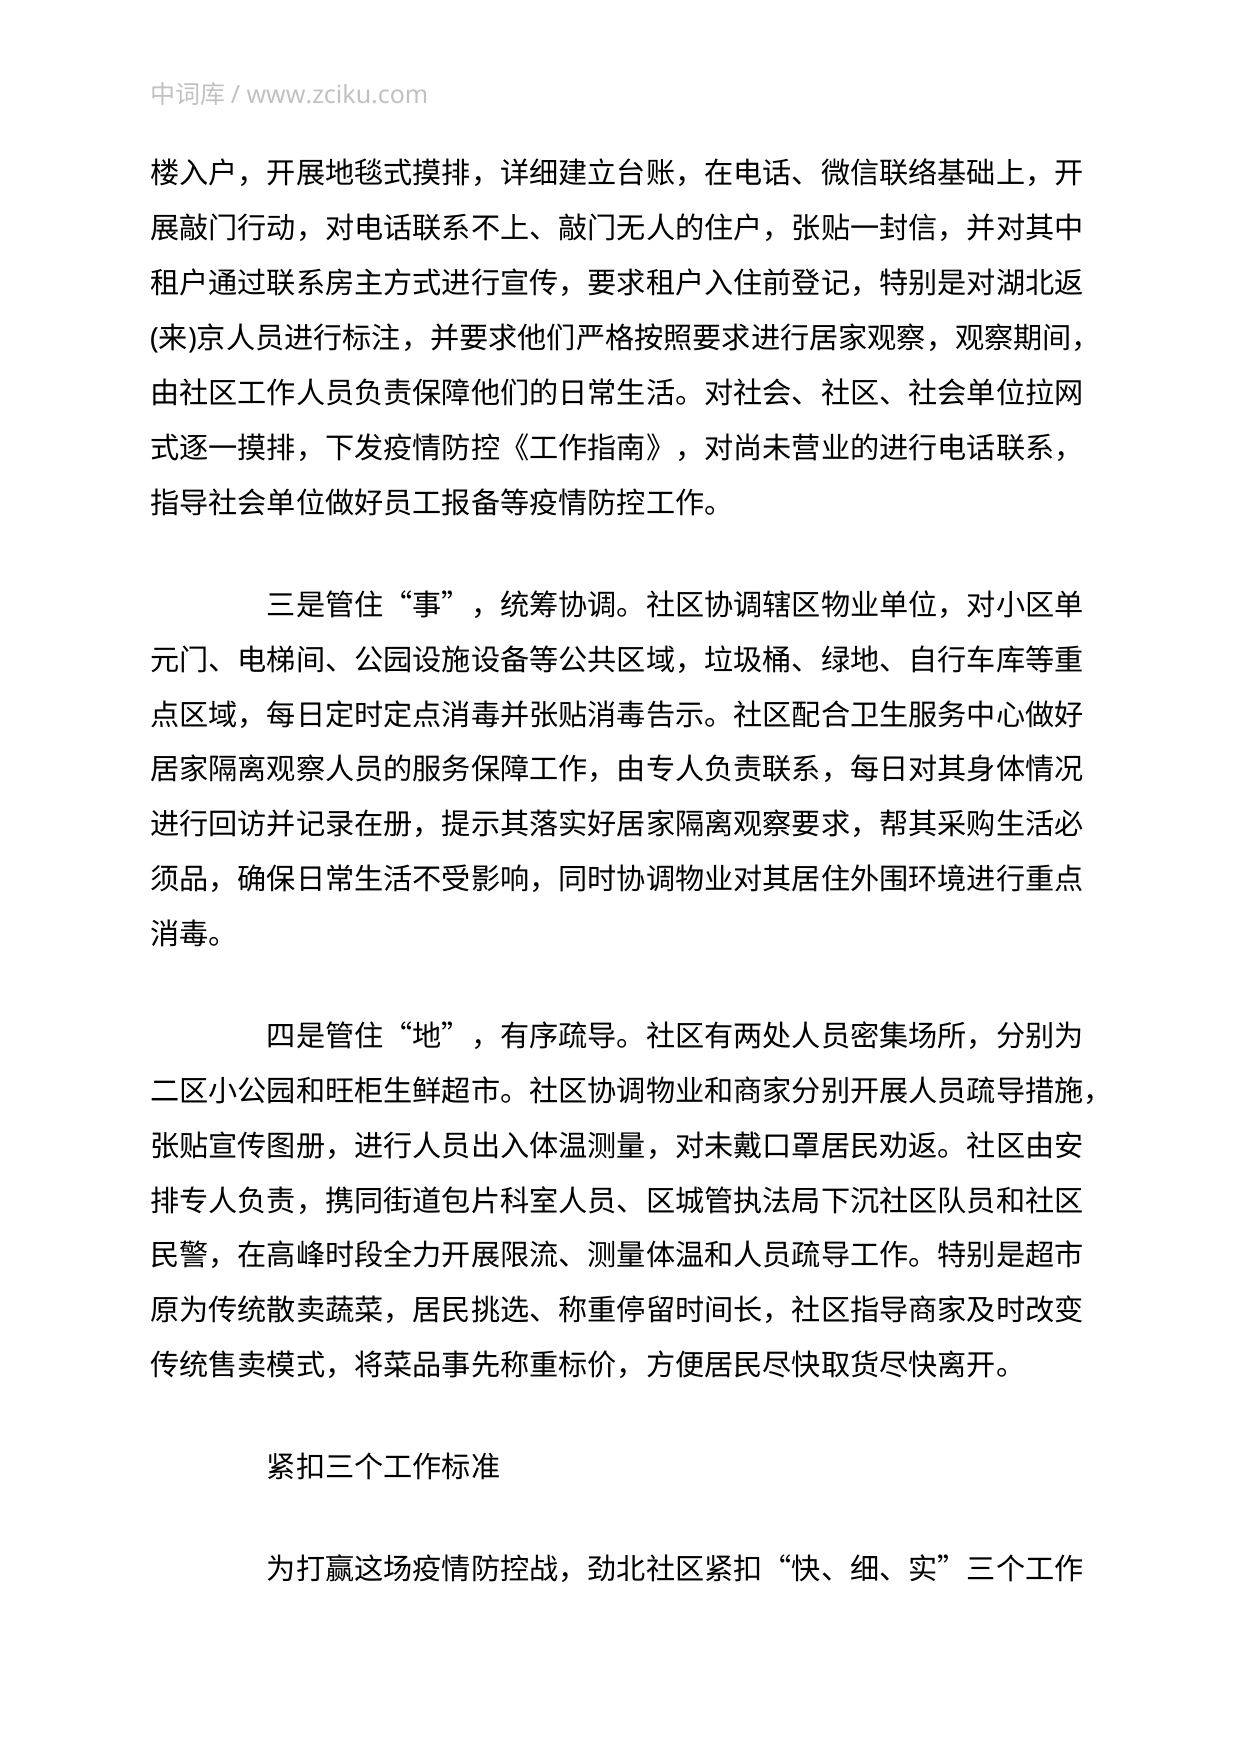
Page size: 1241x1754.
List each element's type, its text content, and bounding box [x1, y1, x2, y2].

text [150, 150, 1090, 522]
text 四是管住“地”，有序疏导。社区有两处人员密集场所，分别为二区小公园和旺柜生鲜超市。社区协调物业和商家分别开展人员疏导措施，张贴宣传图册，进行人员出入体温测量，对未戴口罩居民劝返。社区由安排专人负责，携同街道包片科室人员、区城管执法局下沉社区队员和社区民警，在高峰时段全力开展限流、测量体温和人员疏导工作。特别是超市原为传统散卖蔬菜，居民挑选、称重停留时间长，社区指导商家及时改变传统售卖模式，将菜品事先称重标价，方便居民尽快取货尽快离开。 [150, 1012, 1090, 1384]
text 紧扣三个工作标准 [150, 1443, 1090, 1486]
text 三是管住“事”，统筹协调。社区协调辖区物业单位，对小区单元门、电梯间、公园设施设备等公共区域，垃圾桶、绿地、自行车库等重点区域，每日定时定点消毒并张贴消毒告示。社区配合卫生服务中心做好居家隔离观察人员的服务保障工作，由专人负责联系，每日对其身体情况进行回访并记录在册，提示其落实好居家隔离观察要求，帮其采购生活必须品，确保日常生活不受影响，同时协调物业对其居住外围环境进行重点消毒。 [150, 581, 1090, 953]
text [150, 1545, 1090, 1588]
